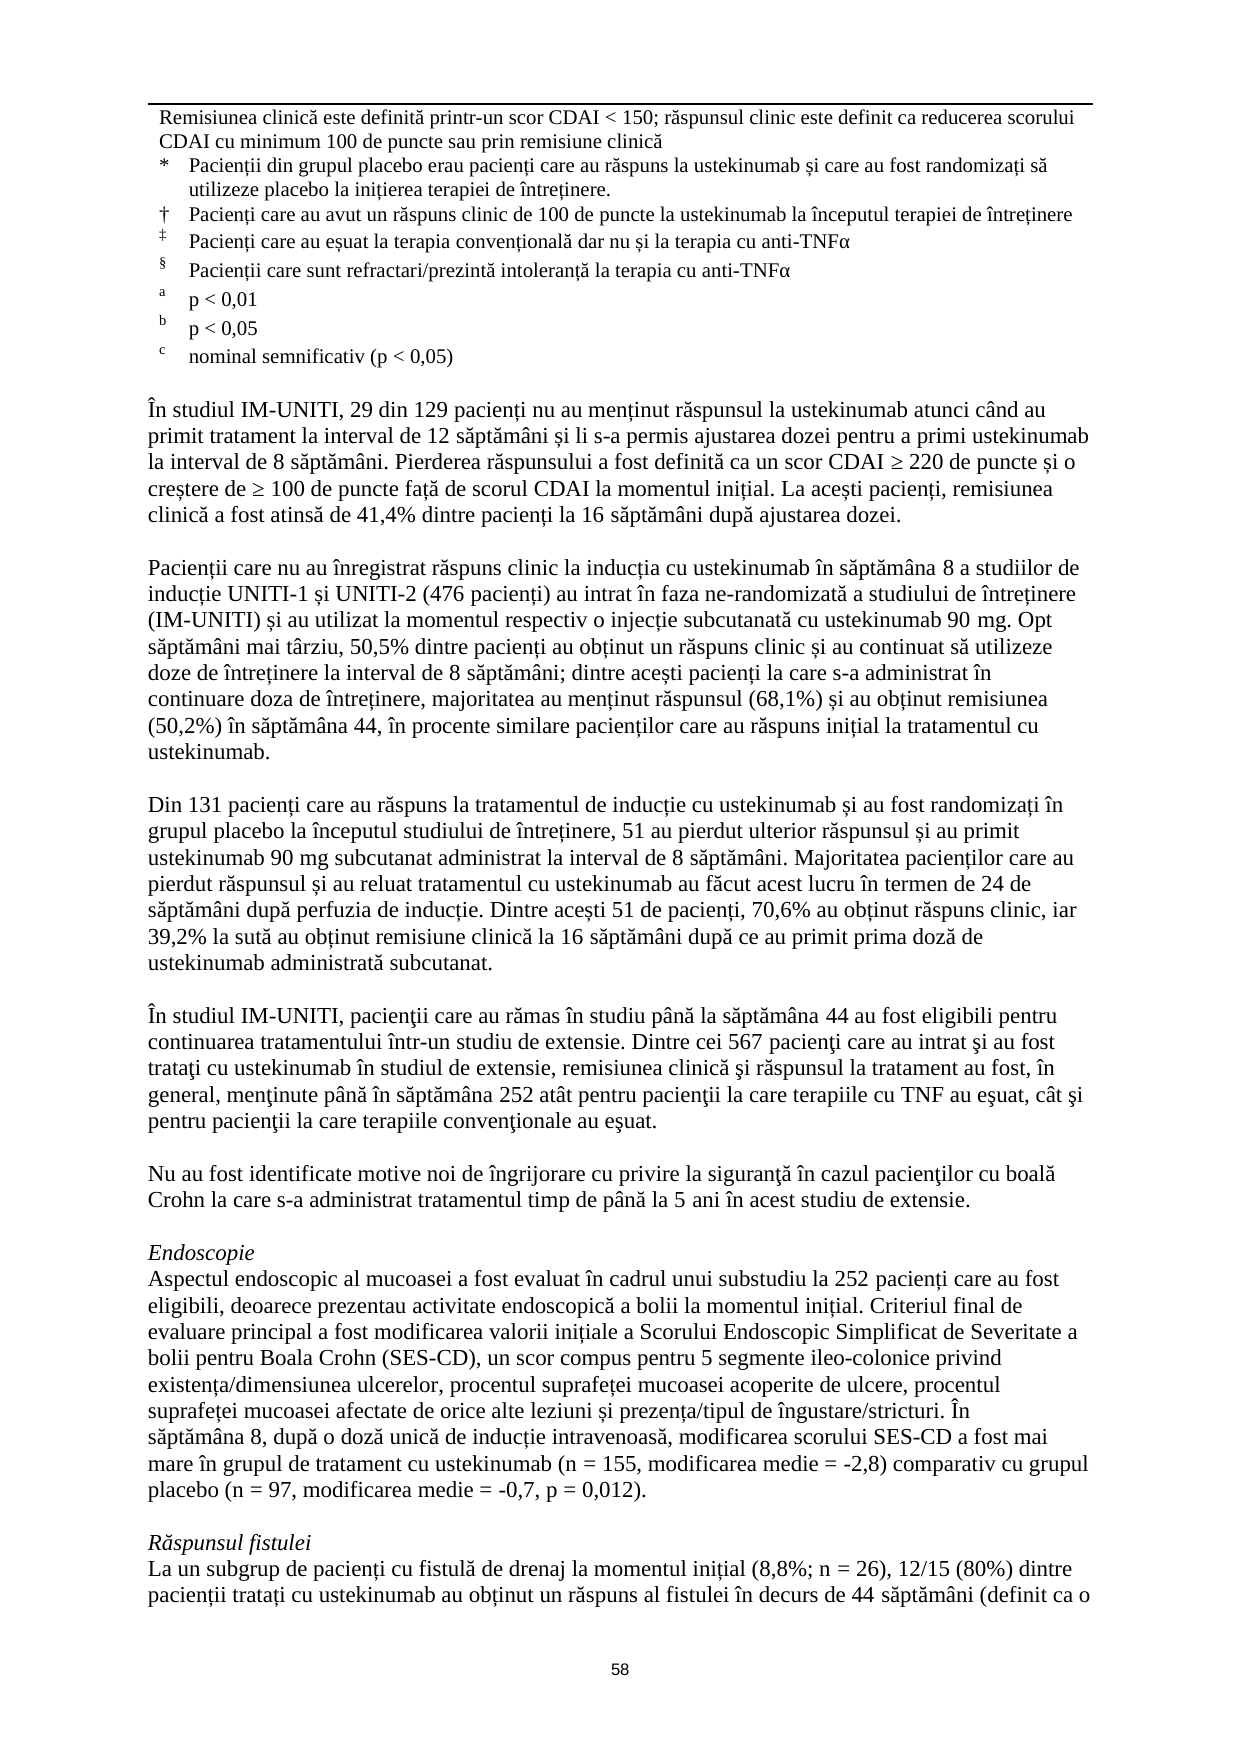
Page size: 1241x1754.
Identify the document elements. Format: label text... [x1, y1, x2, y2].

text În studiul IM-UNITI, pacienţii care au rămas în studiu până la săptămâna 44 au fost eligibili pentru continuarea tratamentului într-un studiu de extensie. Dintre cei 567 pacienţi care au intrat şi au fost trataţi cu ustekinumab în studiul de extensie, remisiunea clinică şi răspunsul la tratament au fost, în general, menţinute până în săptămâna 252 atât pentru pacienţii la care terapiile cu TNF au eşuat, cât şi pentru pacienţii la care terapiile convenţionale au eşuat. [148, 1002, 1092, 1133]
text În studiul IM-UNITI, 29 din 129 pacienți nu au menținut răspunsul la ustekinumab atunci când au primit tratament la interval de 12 săptămâni și li s-a permis ajustarea dozei pentru a primi ustekinumab la interval de 8 săptămâni. Pierderea răspunsului a fost definită ca un scor CDAI ≥ 220 de puncte și o creștere de ≥ 100 de puncte față de scorul CDAI la momentul inițial. La acești pacienți, remisiunea clinică a fost atinsă de 41,4% dintre pacienți la 16 săptămâni după ajustarea dozei. [148, 396, 1092, 527]
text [148, 1555, 1092, 1608]
text Pacienții care nu au înregistrat răspuns clinic la inducția cu ustekinumab în săptămâna 8 a studiilor de inducție UNITI-1 și UNITI-2 (476 pacienți) au intrat în faza ne-randomizată a studiului de întreținere (IM-UNITI) și au utilizat la momentul respectiv o injecție subcutanată cu ustekinumab 90 mg. Opt săptămâni mai târziu, 50,5% dintre pacienți au obținut un răspuns clinic și au continuat să utilizeze doze de întreținere la interval de 8 săptămâni; dintre acești pacienți la care s-a administrat în continuare doza de întreținere, majoritatea au menținut răspunsul (68,1%) și au obținut remisiunea (50,2%) în săptămâna 44, în procente similare pacienților care au răspuns inițial la tratamentul cu ustekinumab. [148, 554, 1092, 764]
text Răspunsul fistulei [148, 1529, 1092, 1555]
text Endoscopie [148, 1239, 1092, 1265]
text Nu au fost identificate motive noi de îngrijorare cu privire la siguranţă în cazul pacienţilor cu boală Crohn la care s-a administrat tratamentul timp de până la 5 ani în acest studiu de extensie. [148, 1160, 1092, 1213]
text Din 131 pacienți care au răspuns la tratamentul de inducție cu ustekinumab și au fost randomizați în grupul placebo la începutul studiului de întreținere, 51 au pierdut ulterior răspunsul și au primit ustekinumab 90 mg subcutanat administrat la interval de 8 săptămâni. Majoritatea pacienților care au pierdut răspunsul și au reluat tratamentul cu ustekinumab au făcut acest lucru în termen de 24 de săptămâni după perfuzia de inducție. Dintre acești 51 de pacienți, 70,6% au obținut răspuns clinic, iar 39,2% la sută au obținut remisiune clinică la 16 săptămâni după ce au primit prima doză de ustekinumab administrată subcutanat. [148, 791, 1092, 975]
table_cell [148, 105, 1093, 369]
text Aspectul endoscopic al mucoasei a fost evaluat în cadrul unui substudiu la 252 pacienți care au fost eligibili, deoarece prezentau activitate endoscopică a bolii la momentul inițial. Criteriul final de evaluare principal a fost modificarea valorii inițiale a Scorului Endoscopic Simplificat de Severitate a bolii pentru Boala Crohn (SES-CD), un scor compus pentru 5 segmente ileo-colonice privind existența/dimensiunea ulcerelor, procentul suprafeței mucoasei acoperite de ulcere, procentul suprafeței mucoasei afectate de orice alte leziuni și prezența/tipul de îngustare/stricturi. În săptămâna 8, după o doză unică de inducție intravenoasă, modificarea scorului SES-CD a fost mai mare în grupul de tratament cu ustekinumab (n = 155, modificarea medie = -2,8) comparativ cu grupul placebo (n = 97, modificarea medie = -0,7, p = 0,012). [148, 1265, 1092, 1502]
